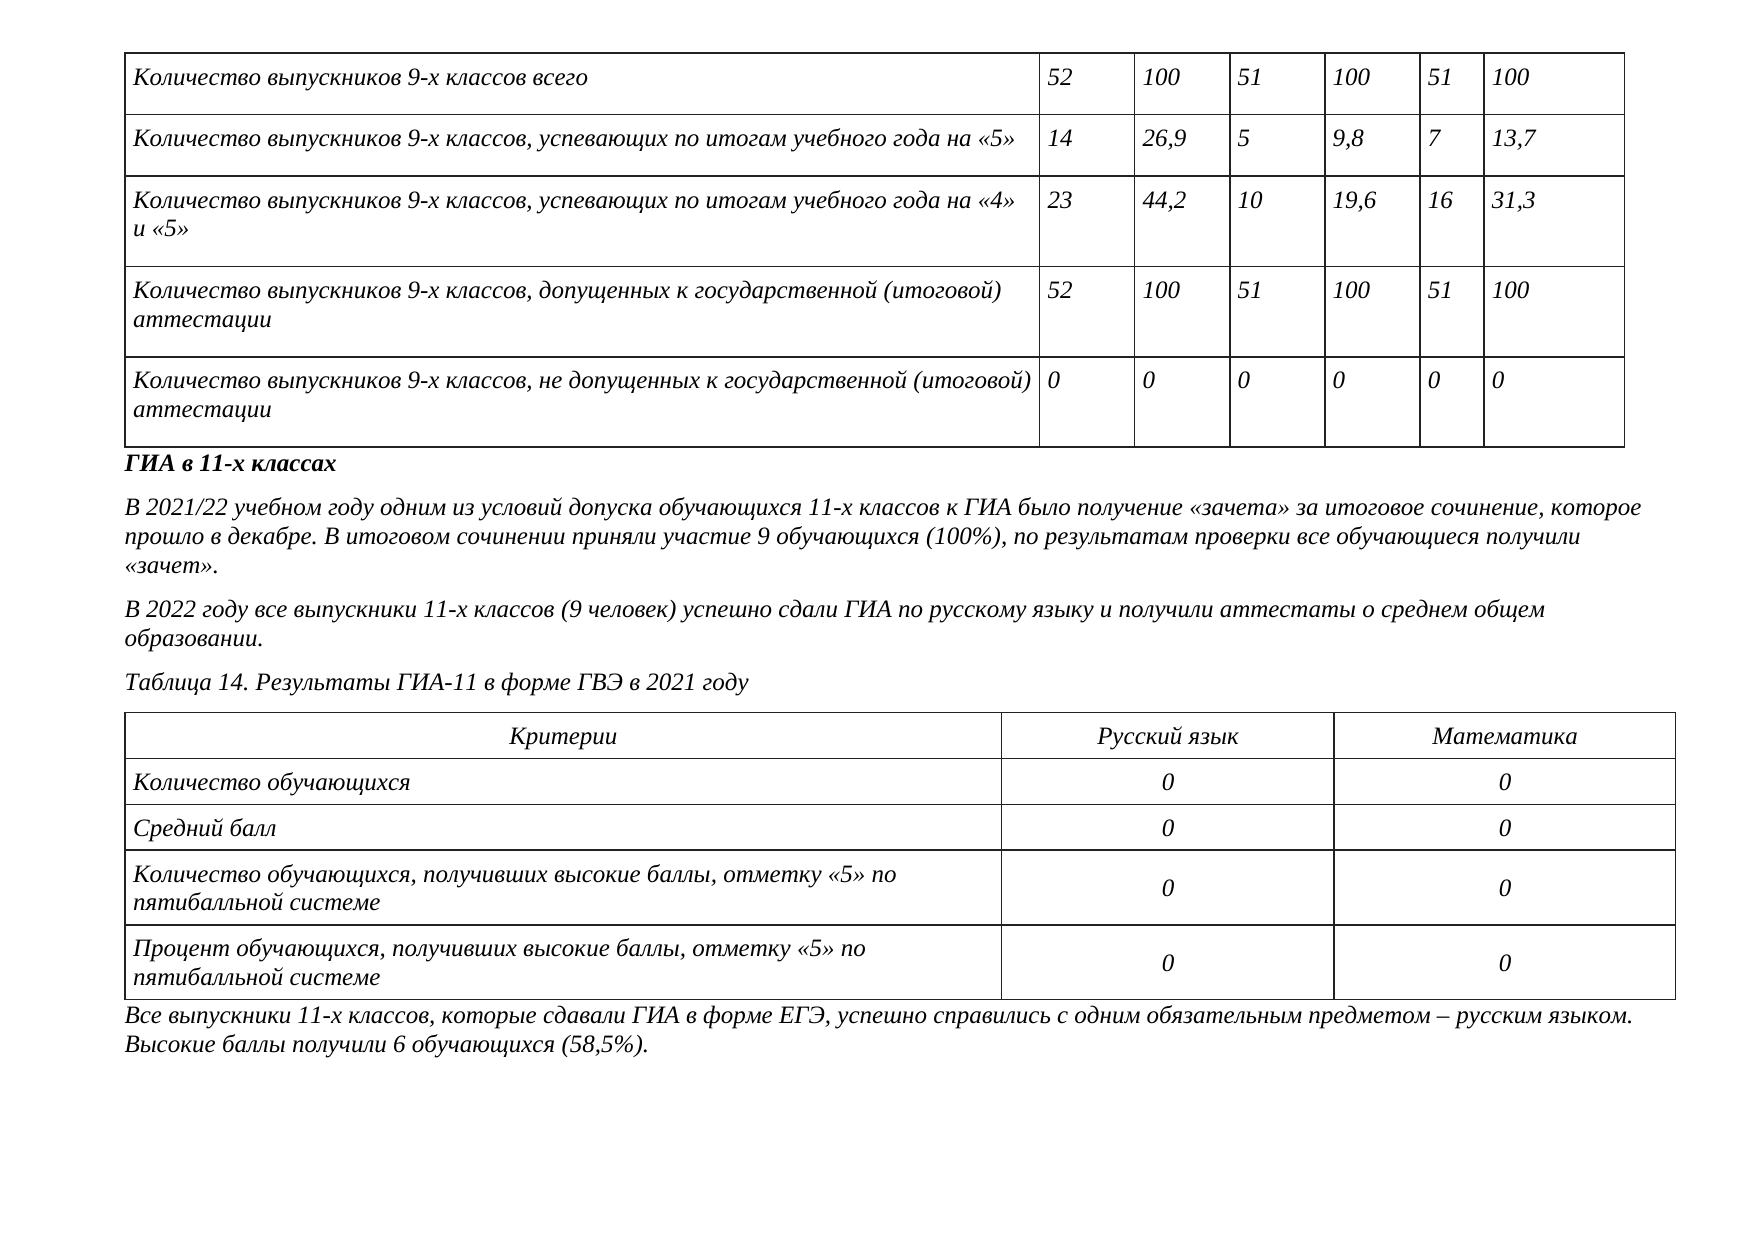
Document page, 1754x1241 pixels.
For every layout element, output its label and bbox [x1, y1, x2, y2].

table_header [117, 44, 1683, 1126]
